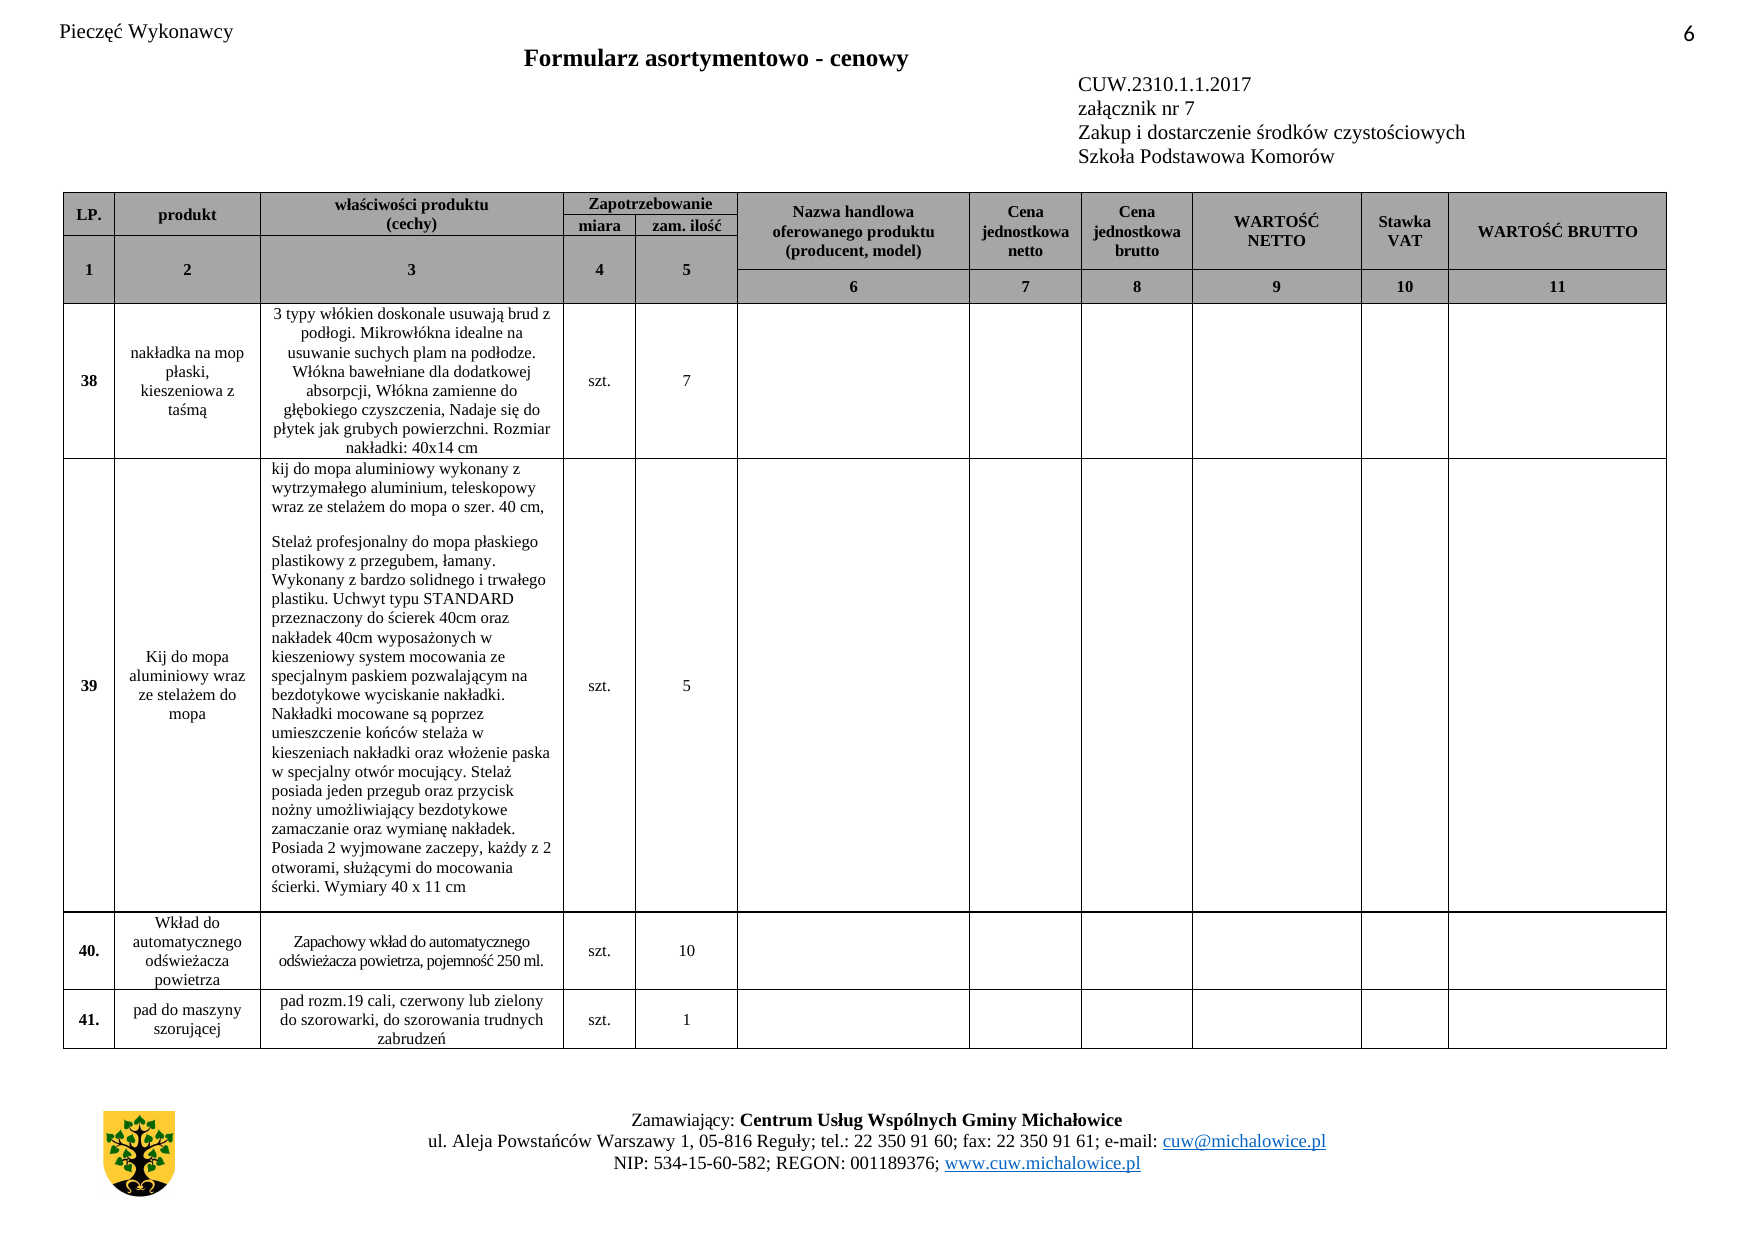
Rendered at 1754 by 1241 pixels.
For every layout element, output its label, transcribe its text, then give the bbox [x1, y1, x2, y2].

table_cell [1362, 459, 1448, 911]
table_cell kij do mopa aluminiowy wykonany z wytrzymałego aluminium, teleskopowy wraz ze stelażem do mopa o szer. 40 cm, Stelaż profesjonalny do mopa płaskiego plastikowy z przegubem, łamany. Wykonany z bardzo solidnego i trwałego plastiku. Uchwyt typu STANDARD przeznaczony do ścierek 40cm oraz nakładek 40cm wyposażonych w kieszeniowy system mocowania ze specjalnym paskiem pozwalającym na bezdotykowe wyciskanie nakładki. Nakładki mocowane są poprzez umieszczenie końców stelaża w kieszeniach nakładki oraz włożenie paska w specjalny otwór mocujący. Stelaż posiada jeden przegub oraz przycisk nożny umożliwiający bezdotykowe zamaczanie oraz wymianę nakładek. Posiada 2 wyjmowane zaczepy, każdy z 2 otworami, służącymi do mocowania ścierki. Wymiary 40 x 11 cm [261, 459, 563, 911]
table_cell Wkład do automatycznego odświeżacza powietrza [115, 913, 260, 989]
table_cell 3 typy włókien doskonale usuwają brud z podłogi. Mikrowłókna idealne na usuwanie suchych plam na podłodze. Włókna bawełniane dla dodatkowej absorpcji, Włókna zamienne do głębokiego czyszczenia, Nadaje się do płytek jak grubych powierzchni. Rozmiar nakładki: 40x14 cm [261, 304, 563, 457]
table_cell 38 [64, 304, 114, 457]
table_cell [738, 304, 969, 457]
table_header Stawka VAT [1362, 193, 1448, 269]
table_header WARTOŚĆ BRUTTO [1449, 193, 1666, 269]
table_cell 3 [261, 236, 563, 303]
table_cell 5 [636, 459, 737, 911]
table_cell [738, 990, 969, 1048]
table_cell 1 [64, 236, 114, 303]
table_cell [970, 459, 1081, 911]
table_cell 2 [115, 236, 260, 303]
table_cell 41. [64, 990, 114, 1048]
table_cell [1362, 913, 1448, 989]
table_cell [1362, 304, 1448, 457]
table_cell miara [564, 215, 635, 235]
table_cell pad rozm.19 cali, czerwony lub zielony do szorowarki, do szorowania trudnych zabrudzeń [261, 990, 563, 1048]
table_cell [1082, 990, 1192, 1048]
table_cell [1193, 990, 1361, 1048]
table_header Nazwa handlowa oferowanego produktu (producent, model) [738, 193, 969, 269]
table_cell 1 [636, 990, 737, 1048]
table_cell [1082, 459, 1192, 911]
table_cell szt. [564, 304, 635, 457]
table_cell [1193, 304, 1361, 457]
table_cell [1193, 913, 1361, 989]
table_cell Kij do mopa aluminiowy wraz ze stelażem do mopa [115, 459, 260, 911]
table_cell 11 [1449, 270, 1666, 303]
table_cell 10 [1362, 270, 1448, 303]
table_header WARTOŚĆ NETTO [1193, 193, 1361, 269]
table_cell [738, 913, 969, 989]
table_cell 5 [636, 236, 737, 303]
table_cell [1449, 304, 1666, 457]
table_cell Zapachowy wkład do automatycznego odświeżacza powietrza, pojemność 250 ml. [261, 913, 563, 989]
table_header właściwości produktu (cechy) [261, 193, 563, 235]
table_header Zapotrzebowanie [564, 193, 737, 214]
table_cell [970, 990, 1081, 1048]
table_cell [1449, 913, 1666, 989]
table_cell [970, 913, 1081, 989]
table_cell [1082, 913, 1192, 989]
table_cell 6 [738, 270, 969, 303]
table_header LP. [64, 193, 114, 235]
table_cell zam. ilość [636, 215, 737, 235]
table_cell nakładka na mop płaski, kieszeniowa z taśmą [115, 304, 260, 457]
table_cell pad do maszyny szorującej [115, 990, 260, 1048]
table_cell [738, 459, 969, 911]
table_cell szt. [564, 913, 635, 989]
table_cell szt. [564, 990, 635, 1048]
picture [103, 1111, 175, 1197]
table_cell [970, 304, 1081, 457]
table_cell 40. [64, 913, 114, 989]
table_cell 7 [970, 270, 1081, 303]
table_header produkt [115, 193, 260, 235]
table_cell szt. [564, 459, 635, 911]
table_cell 4 [564, 236, 635, 303]
table_cell 39 [64, 459, 114, 911]
table_cell 9 [1193, 270, 1361, 303]
table_cell [1082, 304, 1192, 457]
table_cell [1449, 990, 1666, 1048]
table_header Cena jednostkowa brutto [1082, 193, 1192, 269]
table_cell 8 [1082, 270, 1192, 303]
table_header Cena jednostkowa netto [970, 193, 1081, 269]
table_cell 7 [636, 304, 737, 457]
table_cell [1449, 459, 1666, 911]
table_cell 10 [636, 913, 737, 989]
table_cell [1193, 459, 1361, 911]
table_cell [1362, 990, 1448, 1048]
